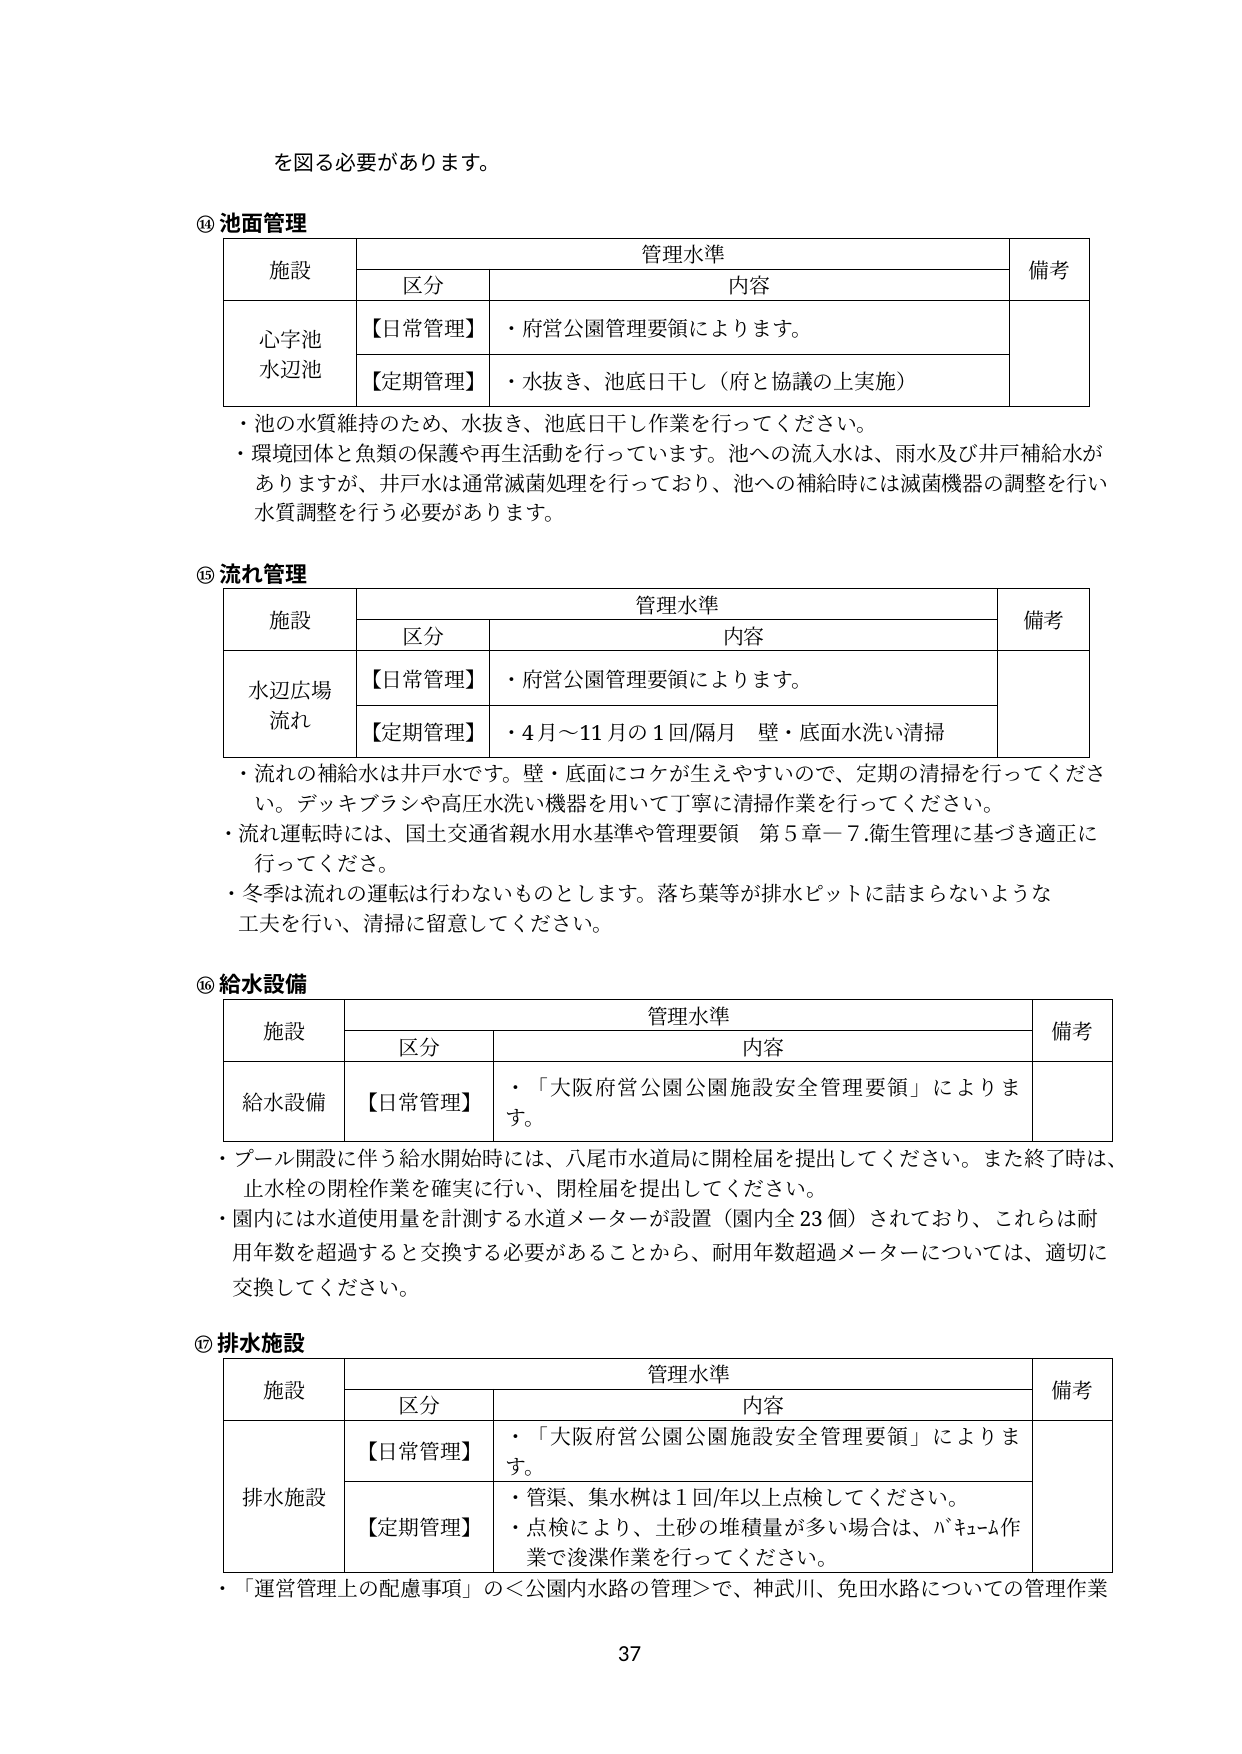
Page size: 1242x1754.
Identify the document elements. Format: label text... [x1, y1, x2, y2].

table_cell ・水抜き、池底日干し（府と協議の上実施） [490, 355, 1009, 406]
table_cell 水辺広場 流れ [224, 651, 356, 757]
table_cell ・「大阪府営公園公園施設安全管理要領」によります。 [494, 1062, 1032, 1141]
table_cell 心字池 水辺池 [224, 301, 356, 406]
table_cell ・4月～11月の1回/隔月 壁・底面水洗い清掃 [490, 706, 997, 757]
text ・「運営管理上の配慮事項」の＜公園内水路の管理＞で、神武川、免田水路についての管理作業 [150, 1573, 1108, 1603]
text ・環境団体と魚類の保護や再生活動を行っています。池への流入水は、雨水及び井戸補給水が [150, 437, 1108, 467]
list ⑮流れ管理 [196, 557, 1108, 588]
text 行ってくださ。 [150, 848, 1108, 878]
table_cell 【定期管理】 [357, 355, 489, 406]
table_cell ・「大阪府営公園公園施設安全管理要領」によります。 [494, 1421, 1032, 1481]
table_cell 排水施設 [224, 1421, 344, 1572]
table_header 管理水準 [357, 239, 1009, 268]
table_cell 内容 [490, 270, 1009, 299]
table_header 備考 [1033, 1359, 1112, 1420]
table_cell 内容 [494, 1390, 1032, 1420]
table_header 施設 [224, 239, 356, 299]
table_cell 【日常管理】 [345, 1421, 493, 1481]
table_cell [1033, 1421, 1112, 1572]
table_header 施設 [224, 1000, 344, 1061]
table_cell 区分 [357, 620, 489, 650]
table_header 施設 [224, 589, 356, 650]
table_header 管理水準 [345, 1359, 1032, 1389]
list ⑯給水設備 [196, 967, 1108, 999]
table_cell 区分 [357, 270, 489, 299]
table_cell 内容 [490, 620, 997, 650]
text 止水栓の閉栓作業を確実に行い、閉栓届を提出してください。 [150, 1172, 1108, 1202]
table_cell ・府営公園管理要領によります。 [490, 651, 997, 705]
table_header 施設 [224, 1359, 344, 1420]
text ・プール開設に伴う給水開始時には、八尾市水道局に開栓届を提出してください。また終了時は、 [150, 1142, 1108, 1172]
table_cell 区分 [345, 1031, 493, 1061]
text 工夫を行い、清掃に留意してください。 [150, 908, 1108, 937]
table_cell ・府営公園管理要領によります。 [490, 301, 1009, 354]
table_cell [1033, 1062, 1112, 1141]
table_header 備考 [1010, 239, 1089, 299]
table_header 備考 [998, 589, 1089, 650]
text ありますが、井戸水は通常滅菌処理を行っており、池への補給時には滅菌機器の調整を行い [150, 467, 1108, 497]
table_cell 【定期管理】 [357, 706, 489, 757]
text い。デッキブラシや高圧水洗い機器を用いて丁寧に清掃作業を行ってください。 [150, 788, 1108, 818]
list ⑭池面管理 [196, 206, 1108, 238]
table_cell 【日常管理】 [345, 1062, 493, 1141]
table_cell 内容 [494, 1031, 1032, 1061]
text ・園内には水道使用量を計測する水道メーターが設置（園内全23個）されており、これらは耐用年数を超過すると交換する必要があることから、耐用年数超過メーターについては、適切に交換してください。 [212, 1202, 1108, 1301]
table_header 備考 [1033, 1000, 1112, 1061]
text ・冬季は流れの運転は行わないものとします。落ち葉等が排水ピットに詰まらないような [150, 878, 1108, 908]
text を図る必要があります。 [242, 146, 1108, 176]
table_cell ・管渠、集水桝は１回/年以上点検してください。 ・点検により、土砂の堆積量が多い場合は、ﾊﾞｷｭｰﾑ作業で浚渫作業を行ってください。 [494, 1482, 1032, 1572]
table_cell [998, 651, 1089, 757]
table_cell 給水設備 [224, 1062, 344, 1141]
text ・流れ運転時には、国土交通省親水用水基準や管理要領 第５章―７.衛生管理に基づき適正に [150, 818, 1108, 848]
text ⑰排水施設 [150, 1326, 1108, 1358]
table_cell 区分 [345, 1390, 493, 1420]
table_cell 【日常管理】 [357, 651, 489, 705]
table_header 管理水準 [345, 1000, 1032, 1030]
table_cell 【日常管理】 [357, 301, 489, 354]
table_cell [1010, 301, 1089, 406]
text ・流れの補給水は井戸水です。壁・底面にコケが生えやすいので、定期の清掃を行ってくださ [150, 758, 1108, 788]
table_cell 【定期管理】 [345, 1482, 493, 1572]
text ・池の水質維持のため、水抜き、池底日干し作業を行ってください。 [150, 407, 1108, 437]
table_header 管理水準 [357, 589, 997, 619]
text 水質調整を行う必要があります。 [150, 497, 1108, 527]
